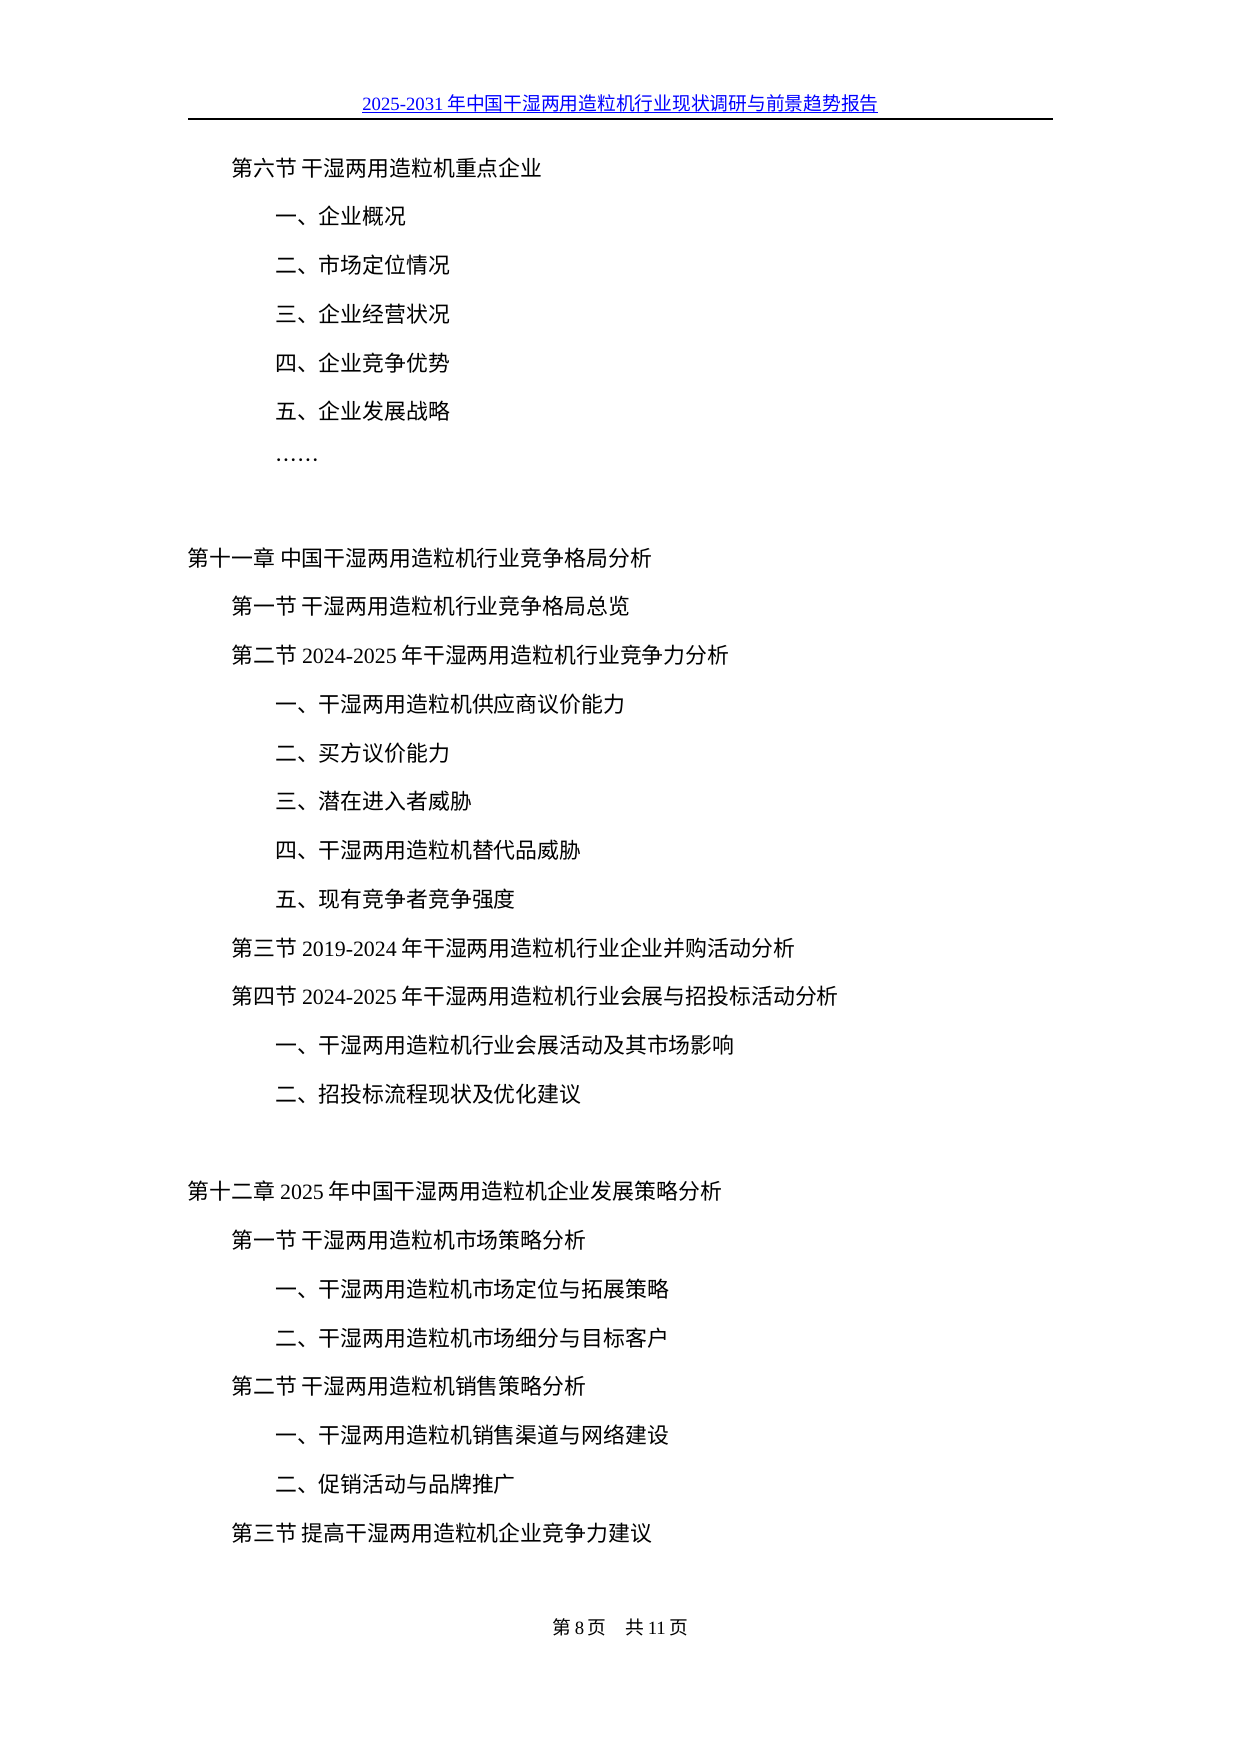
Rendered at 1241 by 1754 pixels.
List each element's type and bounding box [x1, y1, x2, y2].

text [187, 150, 1053, 1548]
